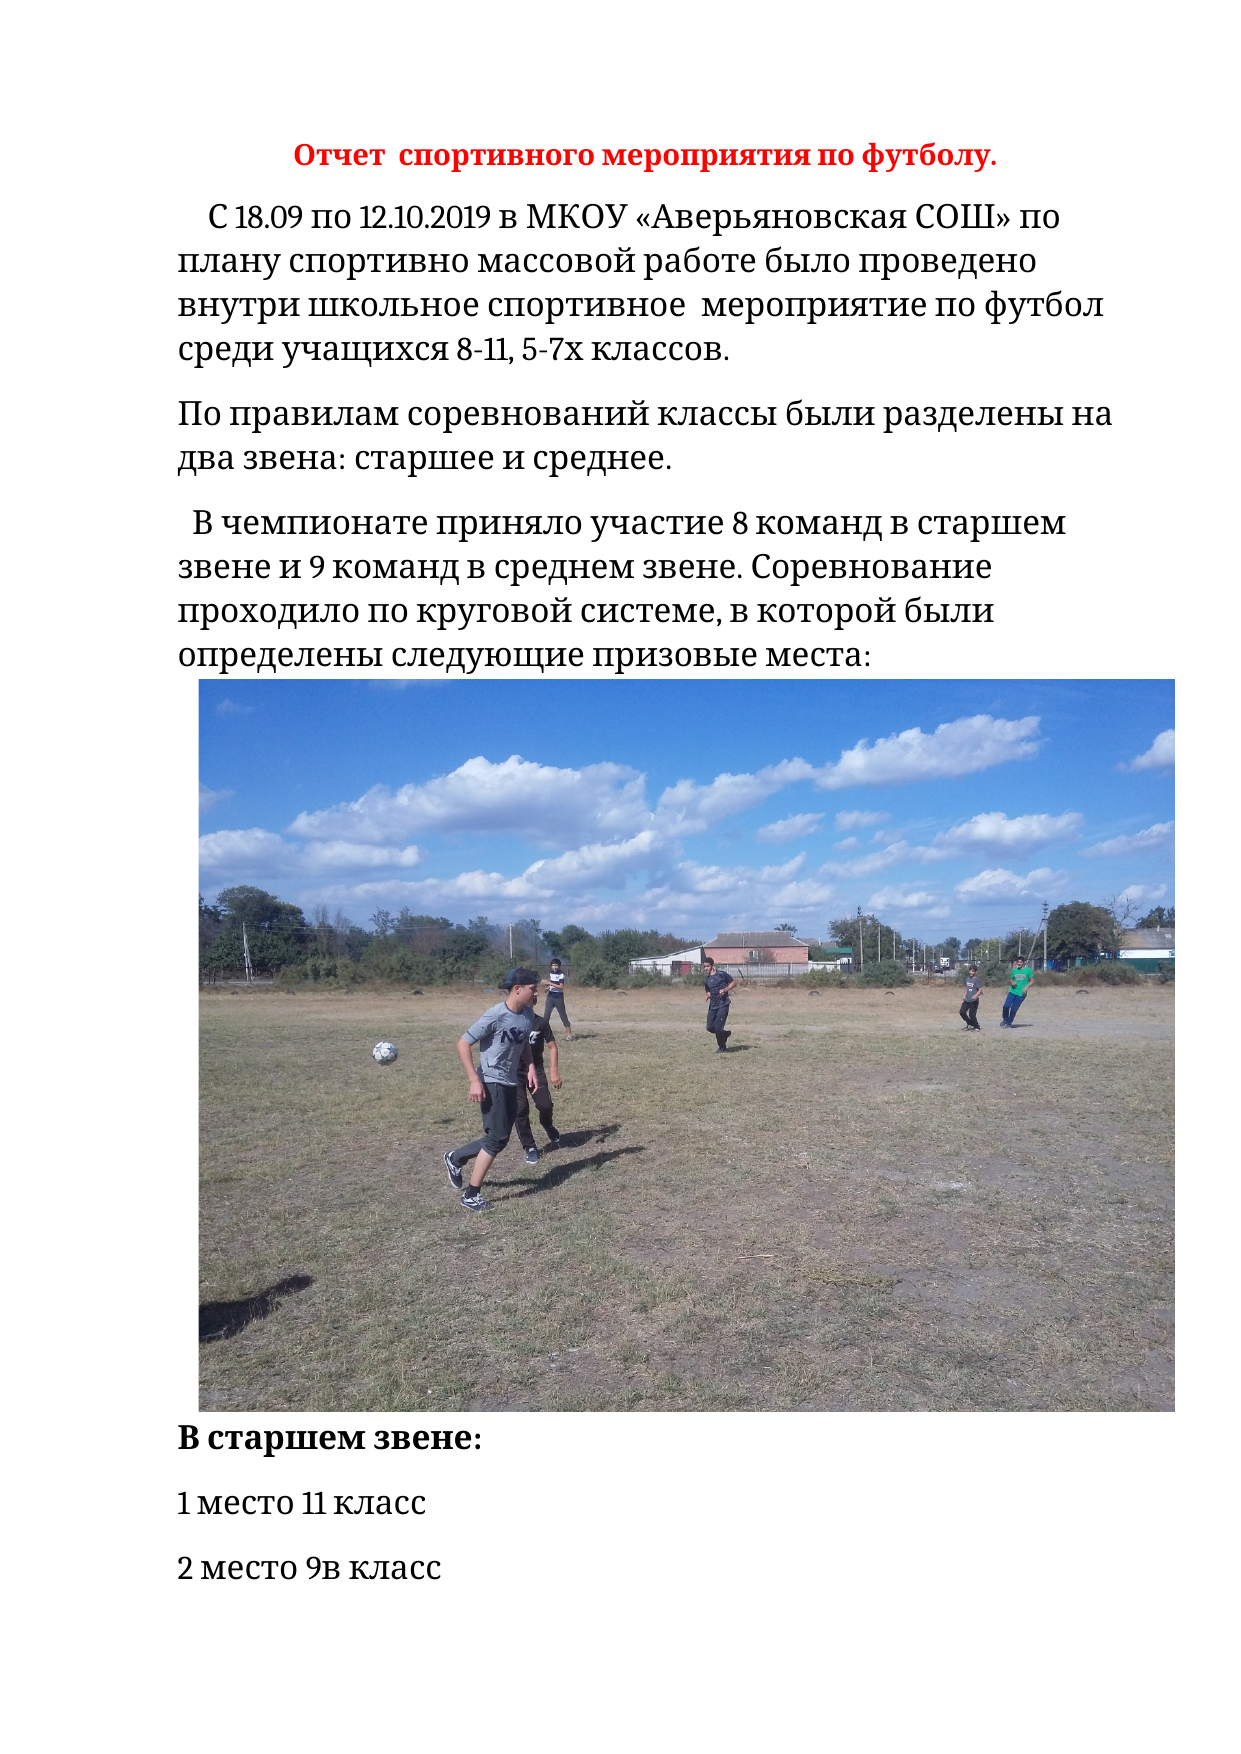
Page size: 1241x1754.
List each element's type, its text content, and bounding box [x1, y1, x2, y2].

text 1 место 11 класс [177, 1484, 1152, 1523]
text 2 место 9в класс [177, 1549, 1152, 1588]
text С 18.09 по 12.10.2019 в МКОУ «Аверьяновская СОШ» по плану спортивно массовой работе было проведено внутри школьное спортивное мероприятие по футбол среди учащихся 8-11, 5-7х классов. [177, 198, 1152, 369]
text В старшем звене: [177, 1420, 1152, 1458]
picture [198, 679, 1175, 1412]
text По правилам соревнований классы были разделены на два звена: старшее и среднее. [177, 395, 1152, 478]
text Отчет спортивного мероприятия по футболу. [177, 139, 1152, 172]
text В чемпионате приняло участие 8 команд в старшем звене и 9 команд в среднем звене. Соревнование проходило по круговой системе, в которой были определены следующие призовые места: [177, 504, 1152, 675]
